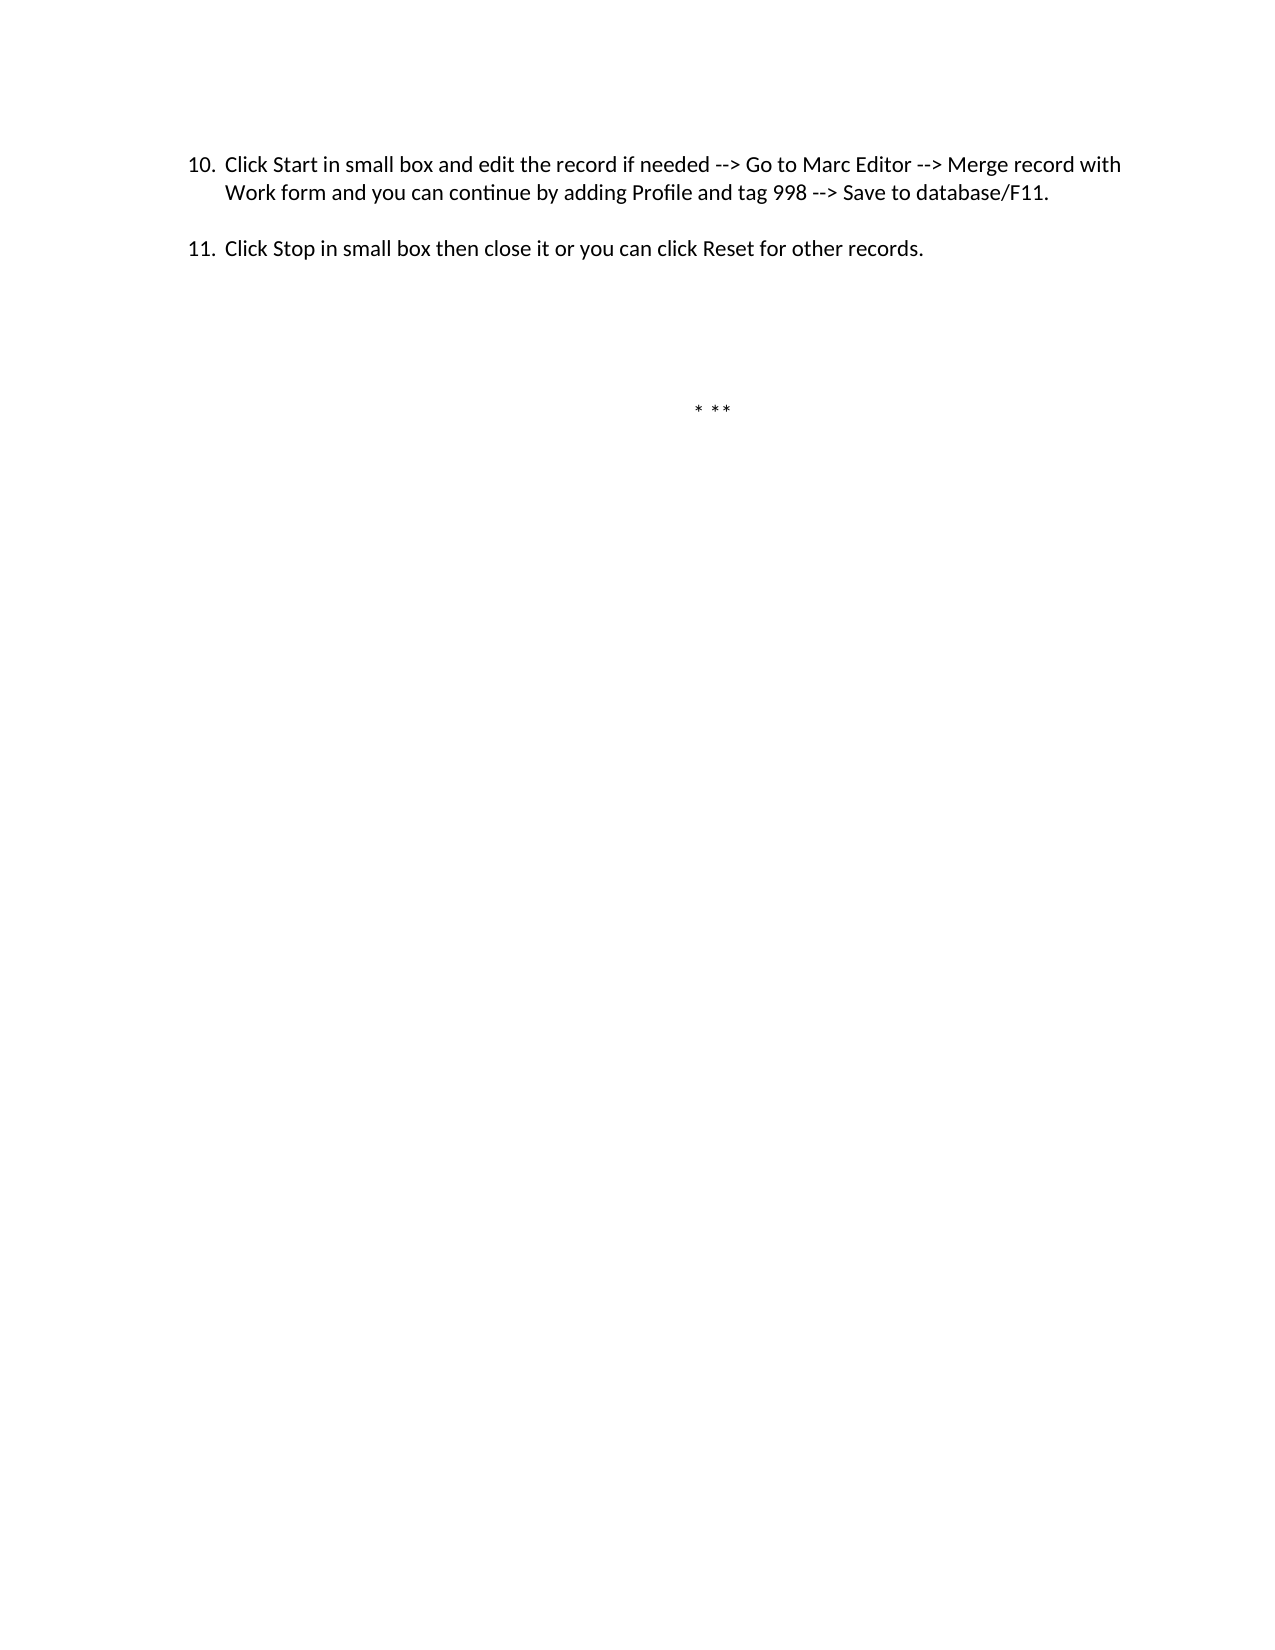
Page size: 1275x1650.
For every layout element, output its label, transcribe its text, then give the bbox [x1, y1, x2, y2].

list Click Stop in small box then close it or you can click Reset for other records. [187, 234, 1125, 262]
list Click Start in small box and edit the record if needed --> Go to Marc Editor --> Merge record with Work form and you can continue by adding Profile and tag 998 --> Save to database/F11. [187, 150, 1125, 206]
list * ** [300, 399, 1125, 427]
